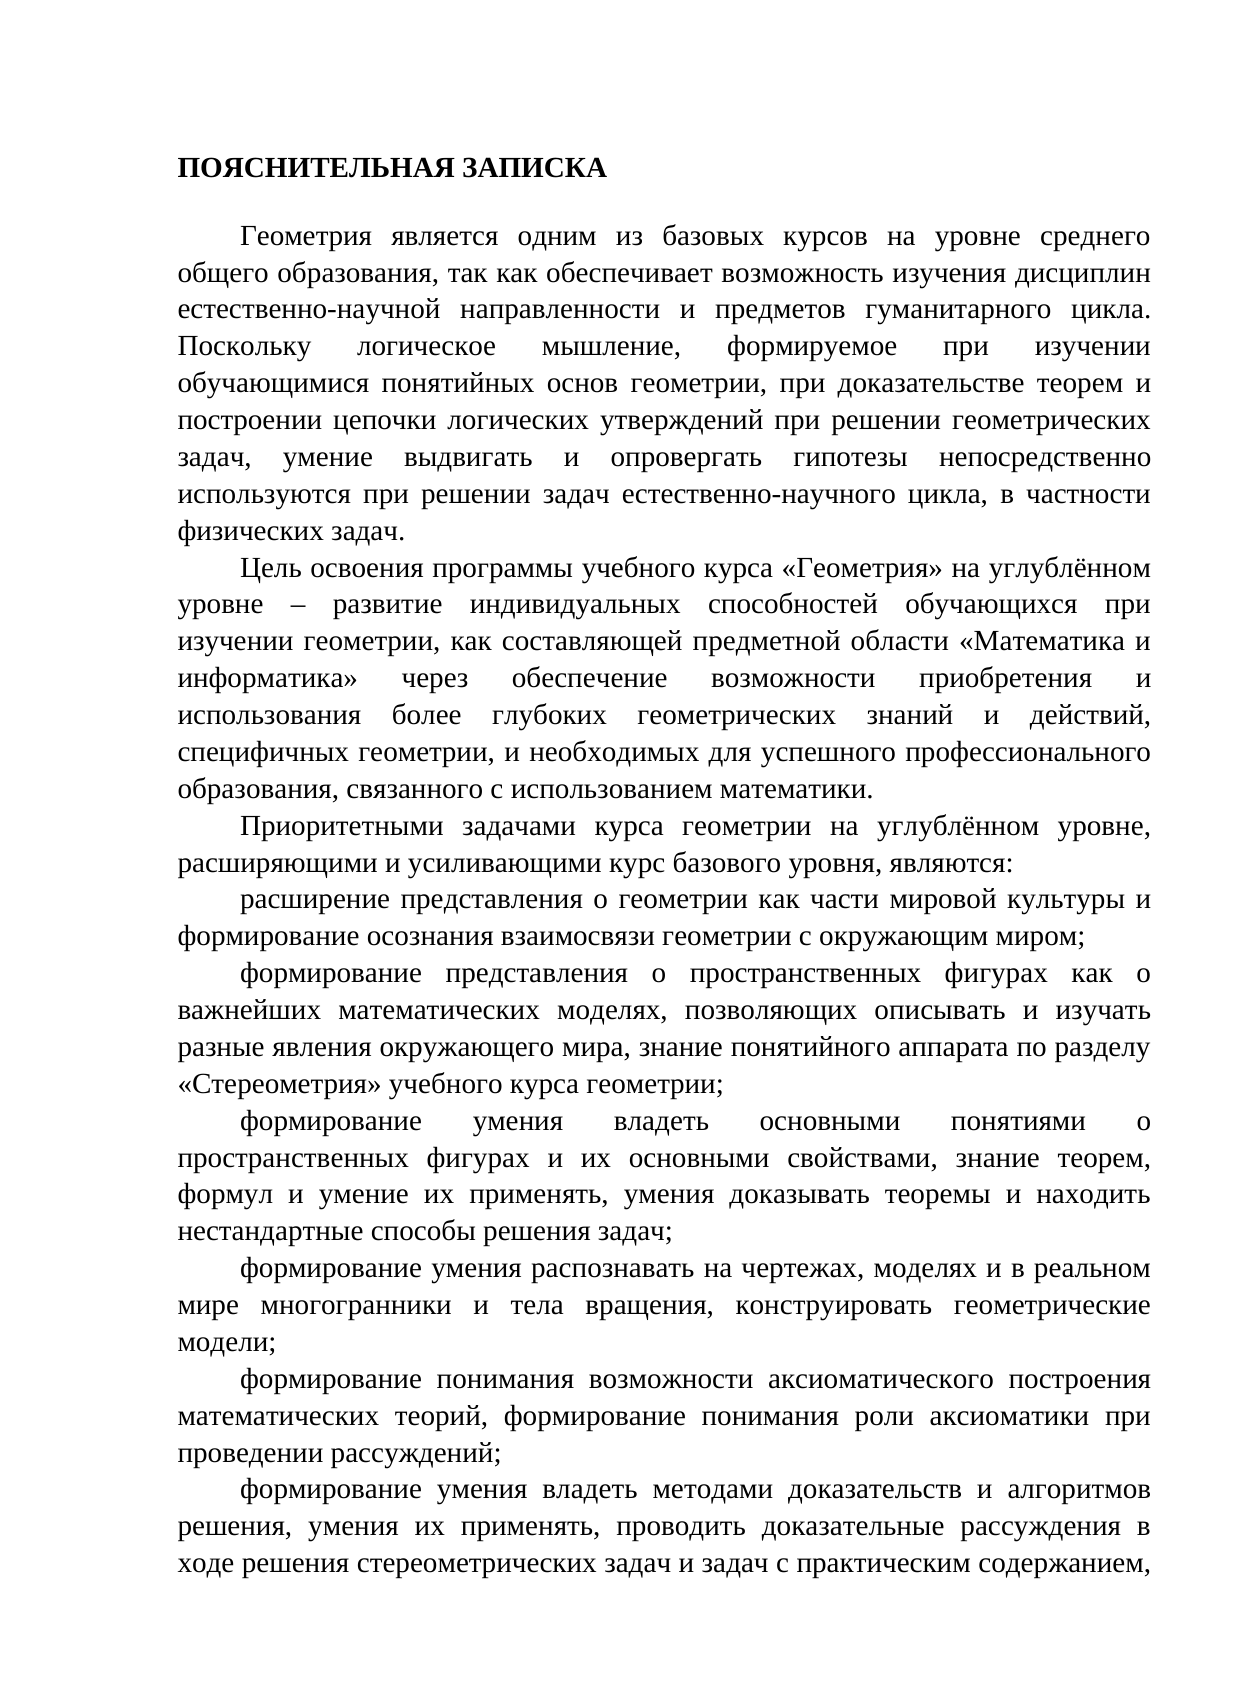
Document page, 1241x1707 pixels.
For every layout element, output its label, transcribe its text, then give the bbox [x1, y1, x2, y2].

text формирование понимания возможности аксиоматического построения математических теорий, формирование понимания роли аксиоматики при проведении рассуждений; [177, 1361, 1152, 1468]
text Цель освоения программы учебного курса «Геометрия» на углублённом уровне – развитие индивидуальных способностей обучающихся при изучении геометрии, как составляющей предметной области «Математика и информатика» через обеспечение возможности приобретения и использования более глубоких геометрических знаний и действий, специфичных геометрии, и необходимых для успешного профессионального образования, связанного с использованием математики. [177, 550, 1152, 804]
text расширение представления о геометрии как части мировой культуры и формирование осознания взаимосвязи геометрии с окружающим миром; [177, 882, 1152, 952]
text Приоритетными задачами курса геометрии на углублённом уровне, расширяющими и усиливающими курс базового уровня, являются: [177, 808, 1152, 878]
text Геометрия является одним из базовых курсов на уровне среднего общего образования, так как обеспечивает возможность изучения дисциплин естественно-научной направленности и предметов гуманитарного цикла. Поскольку логическое мышление, формируемое при изучении обучающимися понятийных основ геометрии, при доказательстве теорем и построении цепочки логических утверждений при решении геометрических задач, умение выдвигать и опровергать гипотезы непосредственно используются при решении задач естественно-научного цикла, в частности физических задач. [177, 218, 1152, 546]
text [177, 1472, 1152, 1579]
text формирование представления о пространственных фигурах как о важнейших математических моделях, позволяющих описывать и изучать разные явления окружающего мира, знание понятийного аппарата по разделу «Стереометрия» учебного курса геометрии; [177, 955, 1152, 1099]
text формирование умения владеть основными понятиями о пространственных фигурах и их основными свойствами, знание теорем, формул и умение их применять, умения доказывать теоремы и находить нестандартные способы решения задач; [177, 1103, 1152, 1247]
text формирование умения распознавать на чертежах, моделях и в реальном мире многогранники и тела вращения, конструировать геометрические модели; [177, 1250, 1152, 1358]
text ПОЯСНИТЕЛЬНАЯ ЗАПИСКА [177, 150, 1152, 184]
